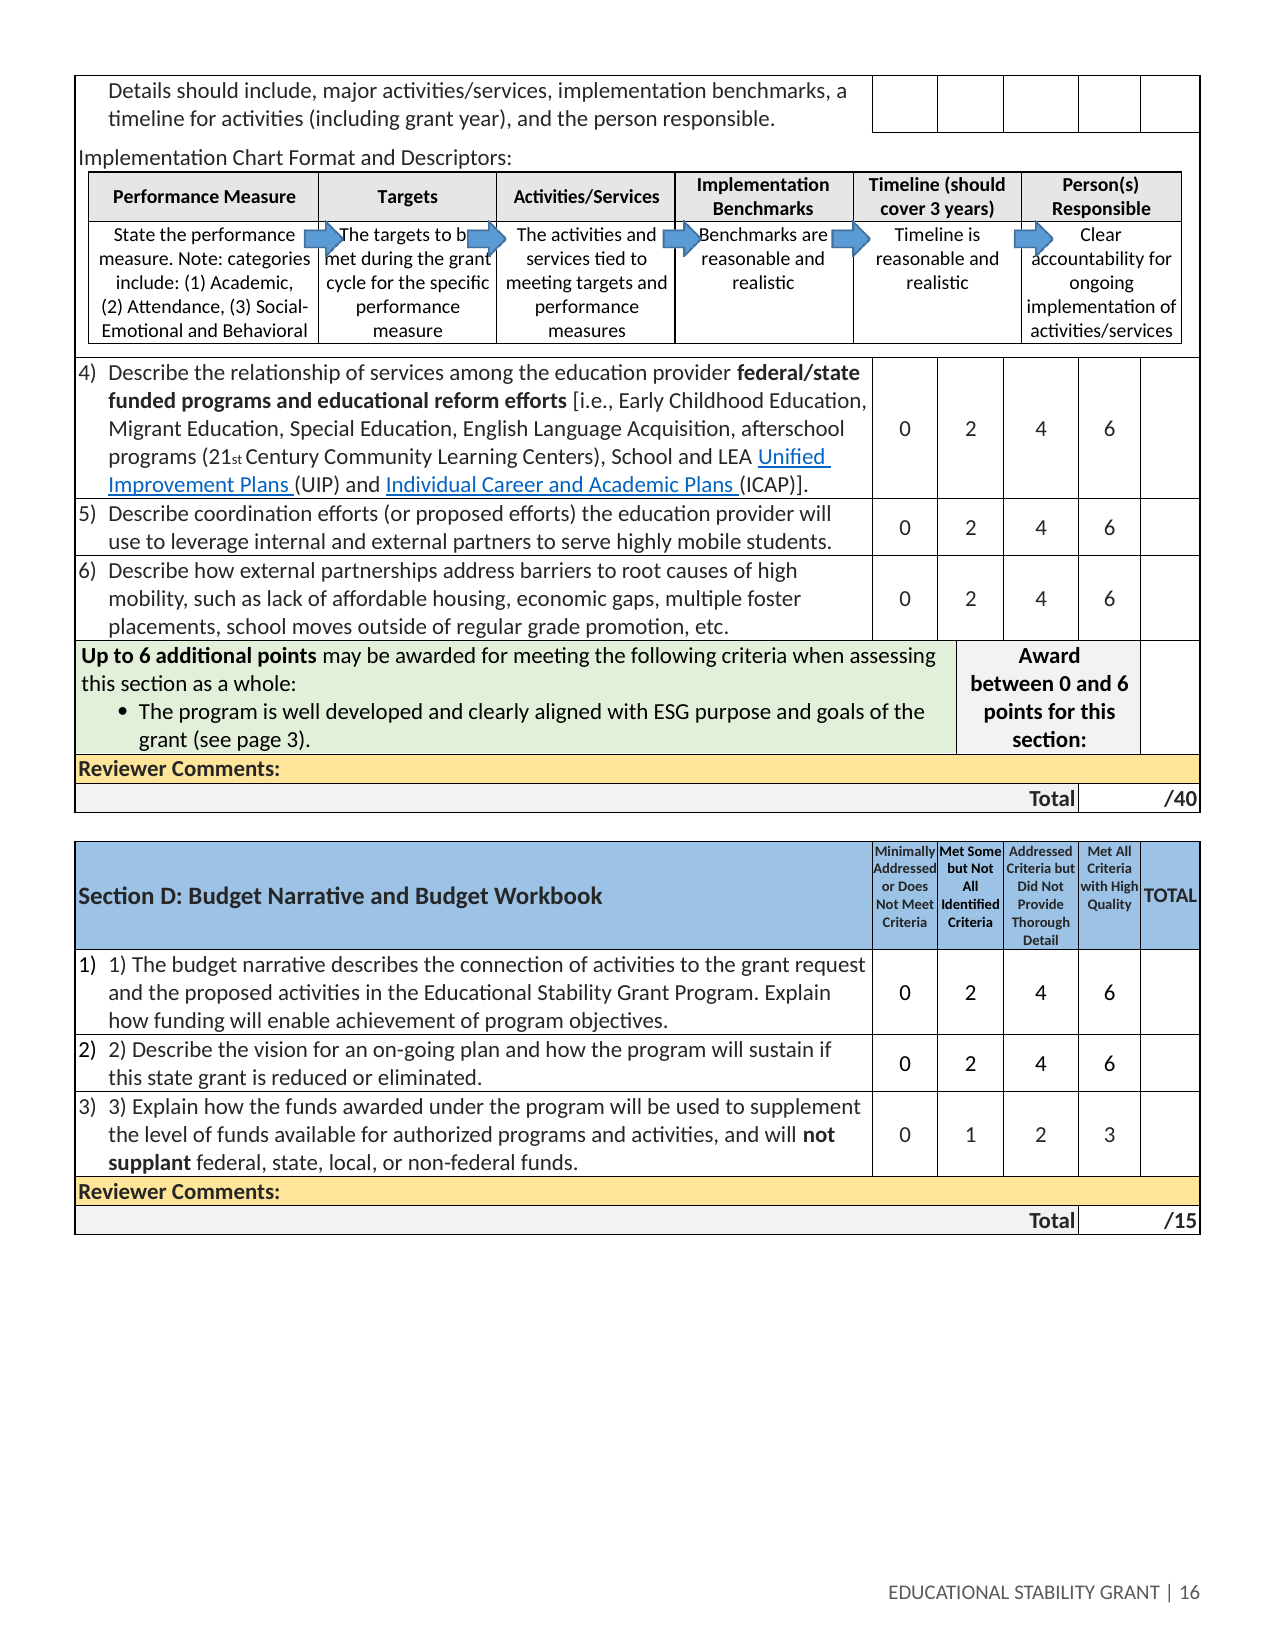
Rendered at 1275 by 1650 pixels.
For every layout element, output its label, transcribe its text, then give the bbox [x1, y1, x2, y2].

picture [1013, 220, 1054, 257]
table_cell 2) Describe the vision for an on-going plan and how the program will sustain if this state grant is reduced or eliminated. [76, 1035, 872, 1091]
table_cell 4 [1004, 556, 1078, 640]
table_cell 2 [938, 1035, 1003, 1091]
picture [662, 220, 702, 257]
table_cell /15 [1079, 1206, 1199, 1234]
table_cell 0 [873, 76, 937, 132]
table_cell 4 [1004, 499, 1078, 555]
table_cell 6 [1079, 1035, 1140, 1091]
table_cell Describe how external partnerships address barriers to root causes of high mobility, such as lack of affordable housing, economic gaps, multiple foster placements, school moves outside of regular grade promotion, etc. [76, 556, 872, 640]
table_header Minimally Addressed or Does Not Meet Criteria [873, 842, 937, 949]
table_cell Reviewer Comments: [76, 1177, 1199, 1205]
table_cell Total [76, 784, 1078, 812]
table_header Met Some but Not All Identified Criteria [938, 842, 1003, 949]
table_cell 2 [938, 556, 1003, 640]
table_cell 1 [938, 1092, 1003, 1176]
table_header Section D: Budget Narrative and Budget Workbook [76, 842, 872, 949]
table_cell 2 [938, 499, 1003, 555]
table_cell Describe the relationship of services among the education provider federal/state funded programs and educational reform efforts [i.e., Early Childhood Education, Migrant Education, Special Education, English Language Acquisition, afterschool programs (21st Century Community Learning Centers), School and LEA Unified Improvement Plans (UIP) and Individual Career and Academic Plans (ICAP)]. [76, 358, 872, 498]
table_cell 6 [1079, 950, 1140, 1034]
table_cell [76, 76, 872, 132]
table_cell 0 [873, 556, 937, 640]
table_cell [1141, 76, 1199, 132]
table_cell 0 [873, 1092, 937, 1176]
table_cell [1141, 358, 1199, 498]
picture [303, 220, 344, 257]
table_cell [1141, 1035, 1199, 1091]
table_cell Reviewer Comments: [76, 755, 1199, 783]
picture [467, 220, 507, 257]
picture [831, 220, 871, 257]
table_cell 6 [1079, 556, 1140, 640]
table_cell 5 [1004, 76, 1078, 132]
table_cell 2 [938, 76, 1003, 132]
table_cell 6 [1079, 358, 1140, 498]
table_cell 0 [873, 1035, 937, 1091]
table_cell 6 [1079, 499, 1140, 555]
table_cell /40 [1079, 784, 1199, 812]
table_cell [1141, 556, 1199, 640]
table_cell 2 [938, 358, 1003, 498]
table_cell 4 [1004, 358, 1078, 498]
table_header Met All Criteria with High Quality [1079, 842, 1140, 949]
table_cell 2 [1004, 1092, 1078, 1176]
table_cell 1) The budget narrative describes the connection of activities to the grant request and the proposed activities in the Educational Stability Grant Program. Explain how funding will enable achievement of program objectives. [76, 950, 872, 1034]
table_cell 3 [1079, 1092, 1140, 1176]
table_cell [1141, 950, 1199, 1034]
table_cell Describe coordination efforts (or proposed efforts) the education provider will use to leverage internal and external partners to serve highly mobile students. [76, 499, 872, 555]
table_cell 0 [873, 358, 937, 498]
table_cell 4 [1004, 950, 1078, 1034]
table_cell [1141, 499, 1199, 555]
table_cell [1141, 1092, 1199, 1176]
table_cell Implementation Chart Format and Descriptors: [76, 132, 1199, 357]
table_cell 3) Explain how the funds awarded under the program will be used to supplement the level of funds available for authorized programs and activities, and will not supplant federal, state, local, or non-federal funds. [76, 1092, 872, 1176]
table_cell 8 [1079, 76, 1140, 132]
table_cell Award between 0 and 6 points for this section: [957, 641, 1140, 753]
table_header TOTAL [1141, 842, 1199, 949]
table_cell [1141, 641, 1199, 753]
table_cell 0 [873, 950, 937, 1034]
table_cell Up to 6 additional points may be awarded for meeting the following criteria when assessing this section as a whole: The program is well developed and clearly aligned with ESG purpose and goals of the grant (see page 3). [76, 641, 956, 753]
table_cell Total [76, 1206, 1078, 1234]
table_cell 2 [938, 950, 1003, 1034]
table_header Addressed Criteria but Did Not Provide Thorough Detail [1004, 842, 1078, 949]
table_cell 4 [1004, 1035, 1078, 1091]
table_cell 0 [873, 499, 937, 555]
